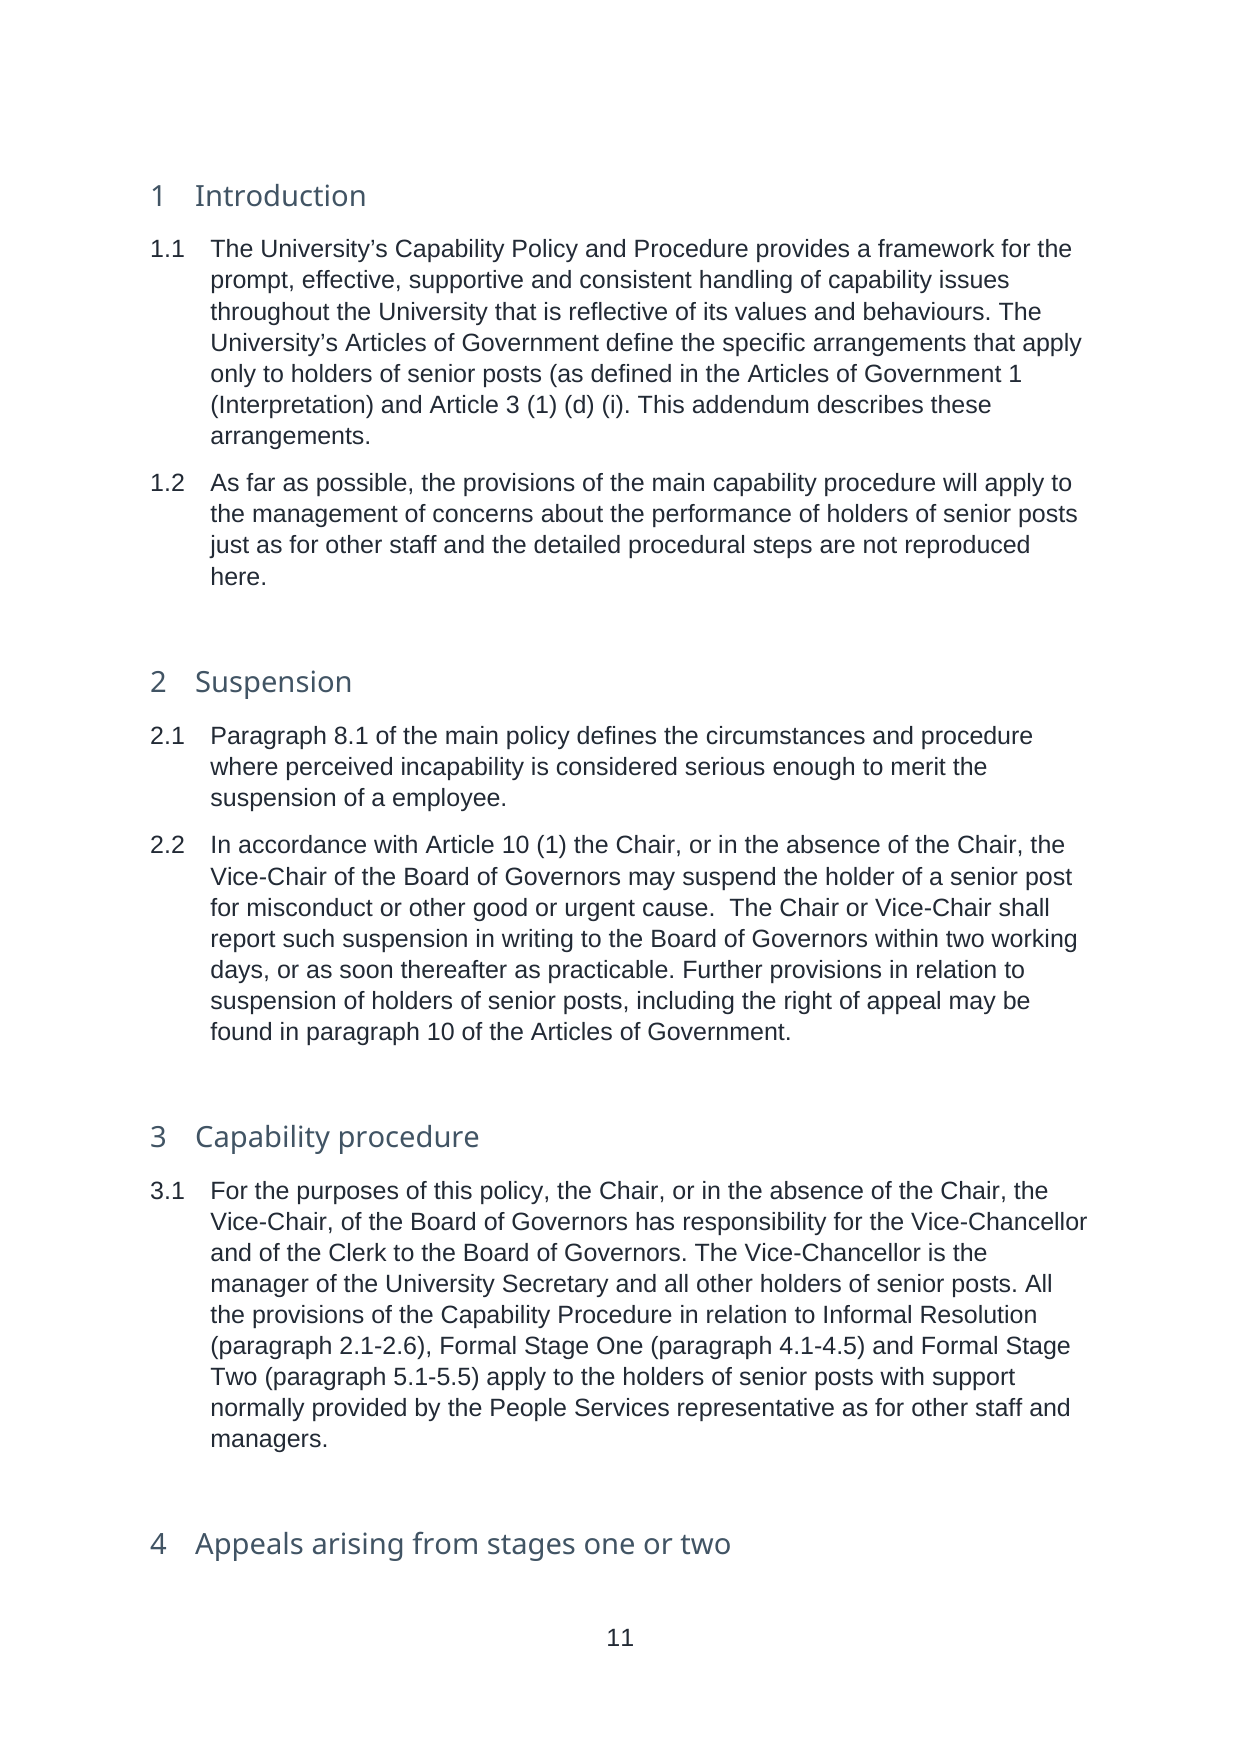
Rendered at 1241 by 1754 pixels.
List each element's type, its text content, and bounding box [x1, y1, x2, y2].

subtitle In accordance with Article 10 (1) the Chair, or in the absence of the Chair, the Vice-Chair of the Board of Governors may suspend the holder of a senior post for misconduct or other good or urgent cause. The Chair or Vice-Chair shall report such suspension in writing to the Board of Governors within two working days, or as soon thereafter as practicable. Further provisions in relation to suspension of holders of senior posts, including the right of appeal may be found in paragraph 10 of the Articles of Government. [150, 830, 1090, 1045]
subtitle Capability procedure [150, 1116, 1090, 1156]
subtitle The University’s Capability Policy and Procedure provides a framework for the prompt, effective, supportive and consistent handling of capability issues throughout the University that is reflective of its values and behaviours. The University’s Articles of Government define the specific arrangements that apply only to holders of senior posts (as defined in the Articles of Government 1 (Interpretation) and Article 3 (1) (d) (i). This addendum describes these arrangements. [150, 234, 1090, 449]
subtitle Appeals arising from stages one or two [150, 1524, 1090, 1563]
subtitle Suspension [150, 661, 1090, 701]
subtitle As far as possible, the provisions of the main capability procedure will apply to the management of concerns about the performance of holders of senior posts just as for other staff and the detailed procedural steps are not reproduced here. [150, 468, 1090, 590]
subtitle Paragraph 8.1 of the main policy defines the circumstances and procedure where perceived incapability is considered serious enough to merit the suspension of a employee. [150, 721, 1090, 811]
subtitle For the purposes of this policy, the Chair, or in the absence of the Chair, the Vice-Chair, of the Board of Governors has responsibility for the Vice-Chancellor and of the Clerk to the Board of Governors. The Vice-Chancellor is the manager of the University Secretary and all other holders of senior posts. All the provisions of the Capability Procedure in relation to Informal Resolution (paragraph 2.1-2.6), Formal Stage One (paragraph 4.1-4.5) and Formal Stage Two (paragraph 5.1-5.5) apply to the holders of senior posts with support normally provided by the People Services representative as for other staff and managers. [150, 1176, 1090, 1453]
subtitle Introduction [150, 175, 1090, 215]
